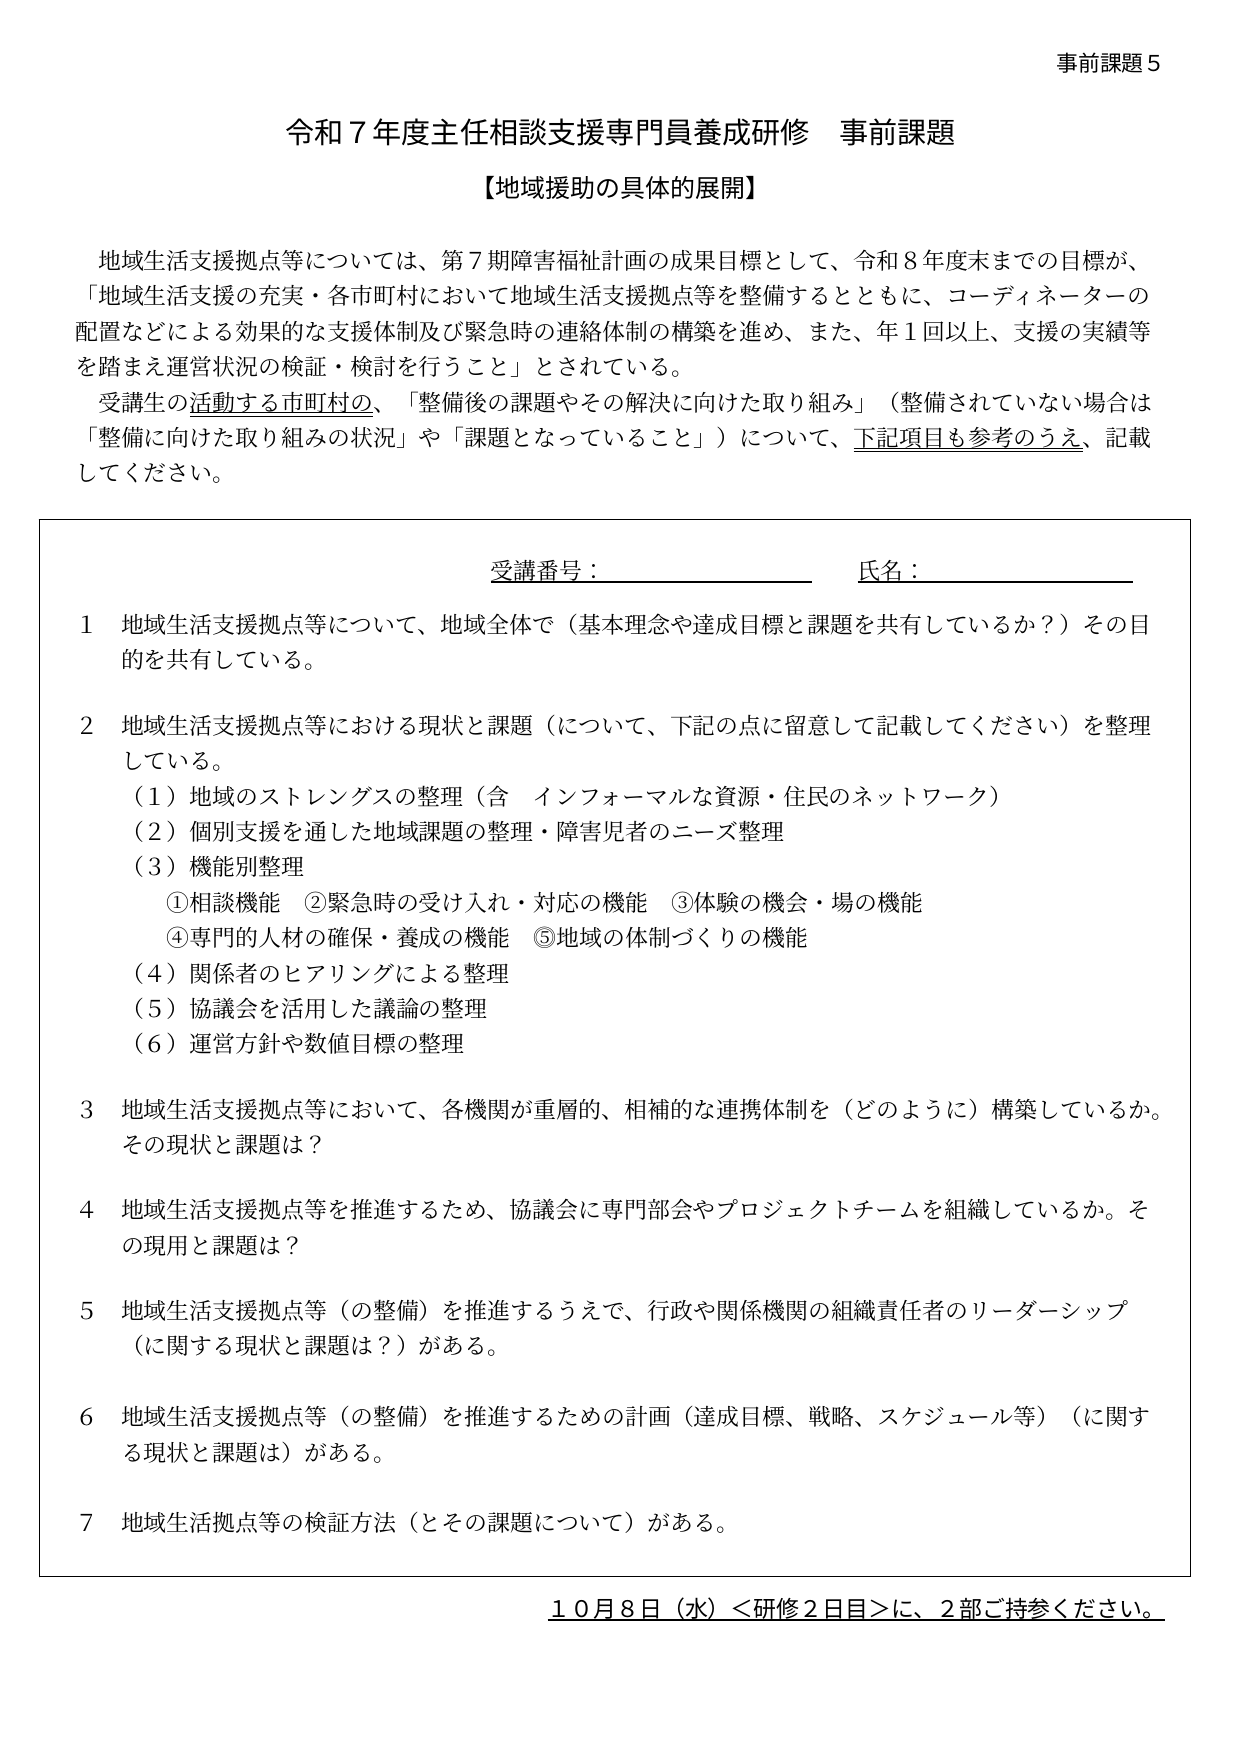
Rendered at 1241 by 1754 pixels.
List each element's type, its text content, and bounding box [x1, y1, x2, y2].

text １０月８日（水）＜研修２日目＞に、２部ご持参ください。 [75, 1589, 1165, 1624]
text （５）協議会を活用した議論の整理 [75, 989, 1165, 1024]
text ４ 地域生活支援拠点等を推進するため、協議会に専門部会やプロジェクトチームを組織しているか。その現用と課題は？ [75, 1190, 1165, 1261]
text ７ 地域生活拠点等の検証方法（とその課題について）がある。 [75, 1503, 1165, 1539]
text （２）個別支援を通した地域課題の整理・障害児者のニーズ整理 [75, 812, 1165, 847]
text ①相談機能 ②緊急時の受け入れ・対応の機能 ③体験の機会・場の機能 [75, 883, 1165, 918]
text ６ 地域生活支援拠点等（の整備）を推進するための計画（達成目標、戦略、スケジュール等）（に関する現状と課題は）がある。 [75, 1397, 1165, 1468]
text 【地域援助の具体的展開】 [75, 168, 1165, 206]
text （３）機能別整理 [75, 847, 1165, 883]
text 受講生の活動する市町村の、「整備後の課題やその解決に向けた取り組み」（整備されていない場合は「整備に向けた取り組みの状況」や「課題となっていること」）について、下記項目も参考のうえ、記載してください。 [75, 383, 1165, 489]
text １ 地域生活支援拠点等について、地域全体で（基本理念や達成目標と課題を共有しているか？）その目的を共有している。 [40, 573, 1190, 676]
text （６）運営方針や数値目標の整理 [75, 1024, 1165, 1060]
text （１）地域のストレングスの整理（含 インフォーマルな資源・住民のネットワーク） [75, 777, 1165, 812]
text ３ 地域生活支援拠点等において、各機関が重層的、相補的な連携体制を（どのように）構築しているか。その現状と課題は？ [75, 1090, 1165, 1161]
text ２ 地域生活支援拠点等における現状と課題（について、下記の点に留意して記載してください）を整理している。 [75, 706, 1165, 777]
text 地域生活支援拠点等については、第７期障害福祉計画の成果目標として、令和８年度末までの目標が、「地域生活支援の充実・各市町村において地域生活支援拠点等を整備するとともに、コーディネーターの配置などによる効果的な支援体制及び緊急時の連絡体制の構築を進め、また、年１回以上、支援の実績等を踏まえ運営状況の検証・検討を行うこと」とされている。 [75, 241, 1165, 383]
text 令和７年度主任相談支援専門員養成研修 事前課題 [75, 93, 1165, 168]
text ５ 地域生活支援拠点等（の整備）を推進するうえで、行政や関係機関の組織責任者のリーダーシップ（に関する現状と課題は？）がある。 [75, 1291, 1165, 1362]
text ④専門的人材の確保・養成の機能 ⓹地域の体制づくりの機能 [75, 918, 1165, 954]
text （４）関係者のヒアリングによる整理 [75, 954, 1165, 989]
text 受講番号： 氏名： [40, 520, 1190, 573]
